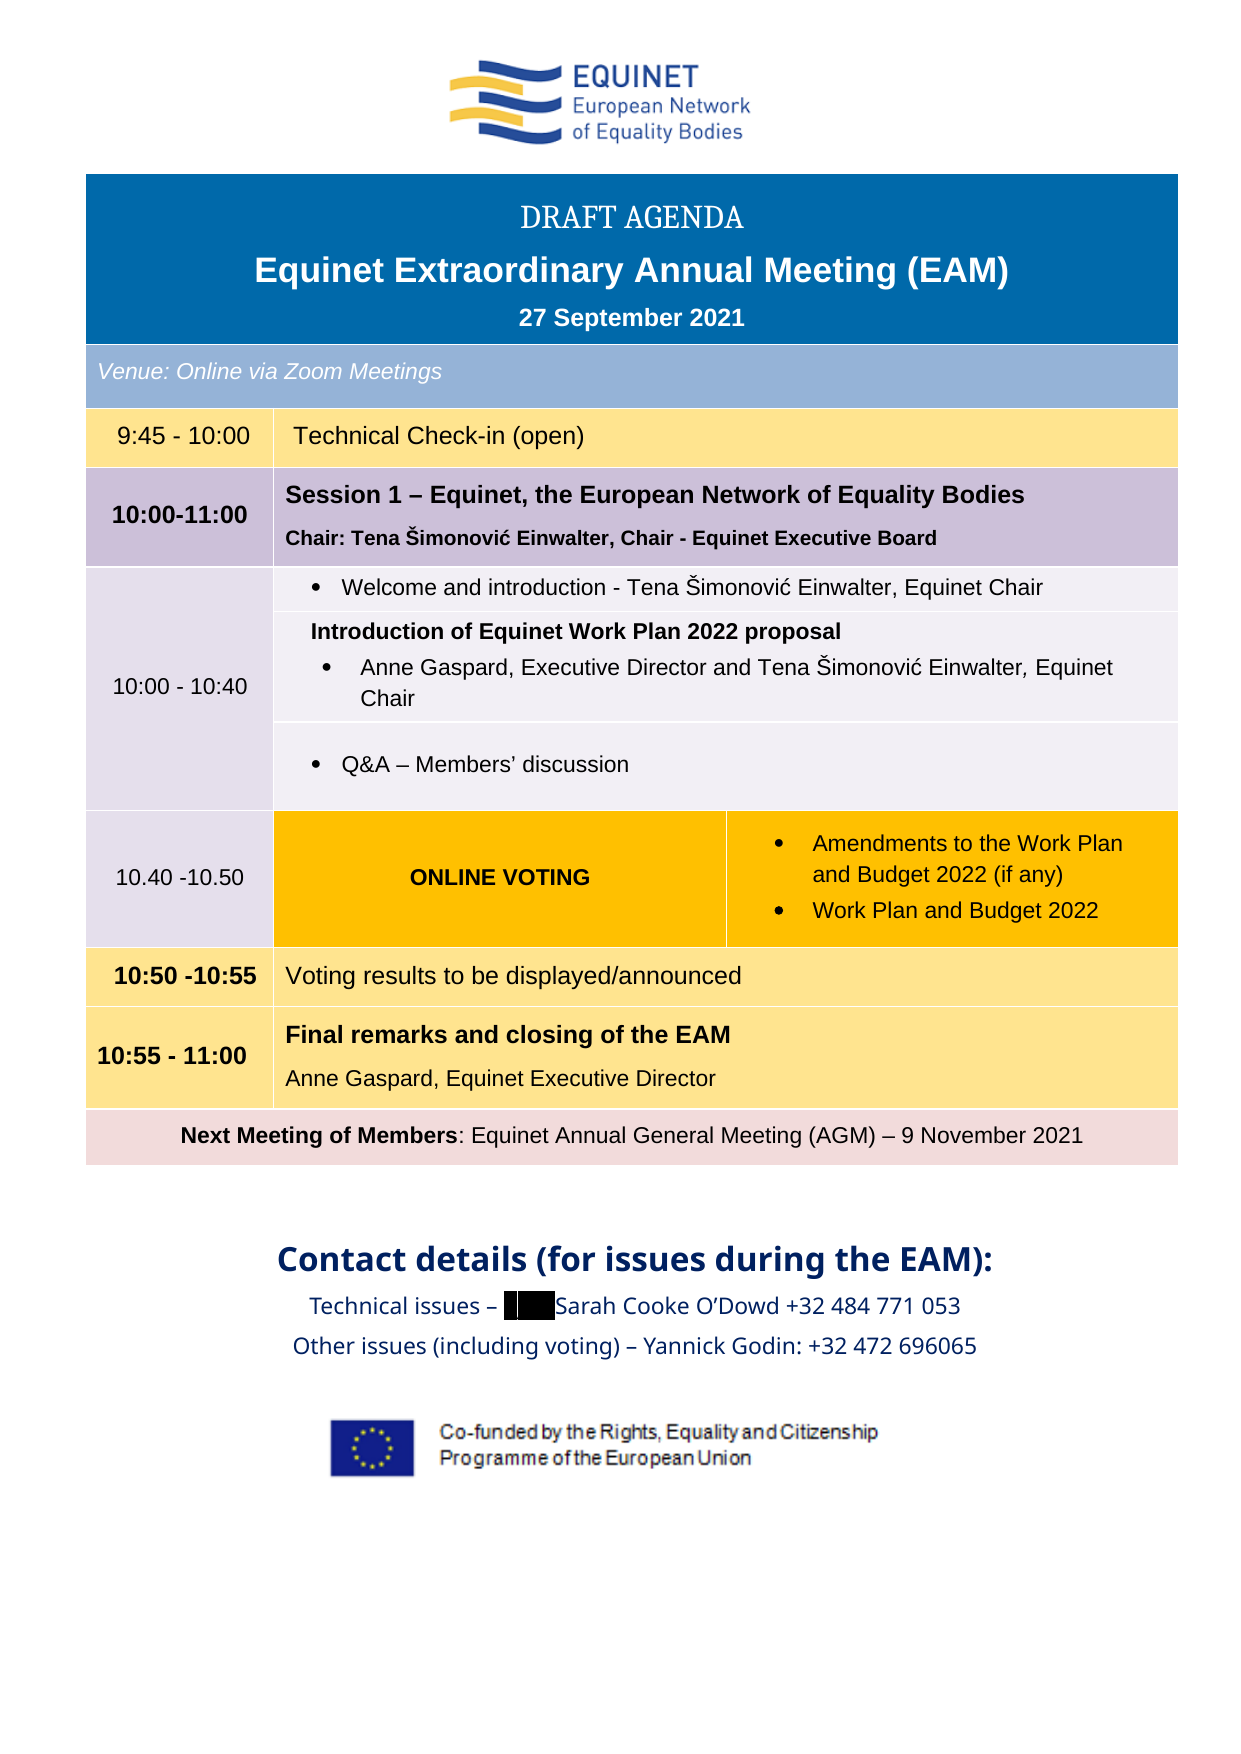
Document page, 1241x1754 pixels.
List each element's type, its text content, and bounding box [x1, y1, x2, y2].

table_cell Amendments to the Work Plan and Budget 2022 (if any) Work Plan and Budget 2022 [727, 811, 1178, 947]
table_cell Venue: Online via Zoom Meetings [86, 345, 1178, 408]
table_cell ONLINE VOTING [274, 811, 726, 947]
table_cell Technical Check-in (open) [274, 409, 1178, 467]
table_cell 10:55 - 11:00 [86, 1007, 273, 1108]
picture [422, 31, 779, 173]
picture [289, 1393, 911, 1488]
text Technical issues – SjqwSarah Cooke O’Dowd +32 484 771 053 [118, 1290, 1152, 1321]
table_cell 10:50 -10:55 [86, 948, 273, 1006]
table_cell Final remarks and closing of the EAM Anne Gaspard, Equinet Executive Director [274, 1007, 1178, 1108]
table_header DRAFT AGENDA Equinet Extraordinary Annual Meeting (EAM) 27 September 2021 [86, 174, 1178, 344]
table_cell Welcome and introduction - Tena Šimonović Einwalter, Equinet Chair [274, 568, 1178, 611]
table_cell Voting results to be displayed/announced [274, 948, 1178, 1006]
table_cell Q&A – Members’ discussion [274, 723, 1178, 810]
text Contact details (for issues during the EAM): [118, 1236, 1152, 1281]
table_cell Next Meeting of Members: Equinet Annual General Meeting (AGM) – 9 November 2021 [86, 1110, 1178, 1165]
table_cell 10.40 -10.50 [86, 811, 273, 947]
table_cell 9:45 - 10:00 [86, 409, 273, 467]
table_cell 10:00 - 10:40 [86, 568, 273, 810]
table_cell Introduction of Equinet Work Plan 2022 proposal Anne Gaspard, Executive Director and Tena Šimonović Einwalter, Equinet Chair [274, 612, 1178, 721]
table_cell 10:00-11:00 [86, 468, 273, 566]
text Other issues (including voting) – Yannick Godin: +32 472 696065 [118, 1330, 1152, 1361]
table_cell Session 1 – Equinet, the European Network of Equality Bodies Chair: Tena Šimonović Einwalter, Chair - Equinet Executive Board [274, 468, 1178, 566]
